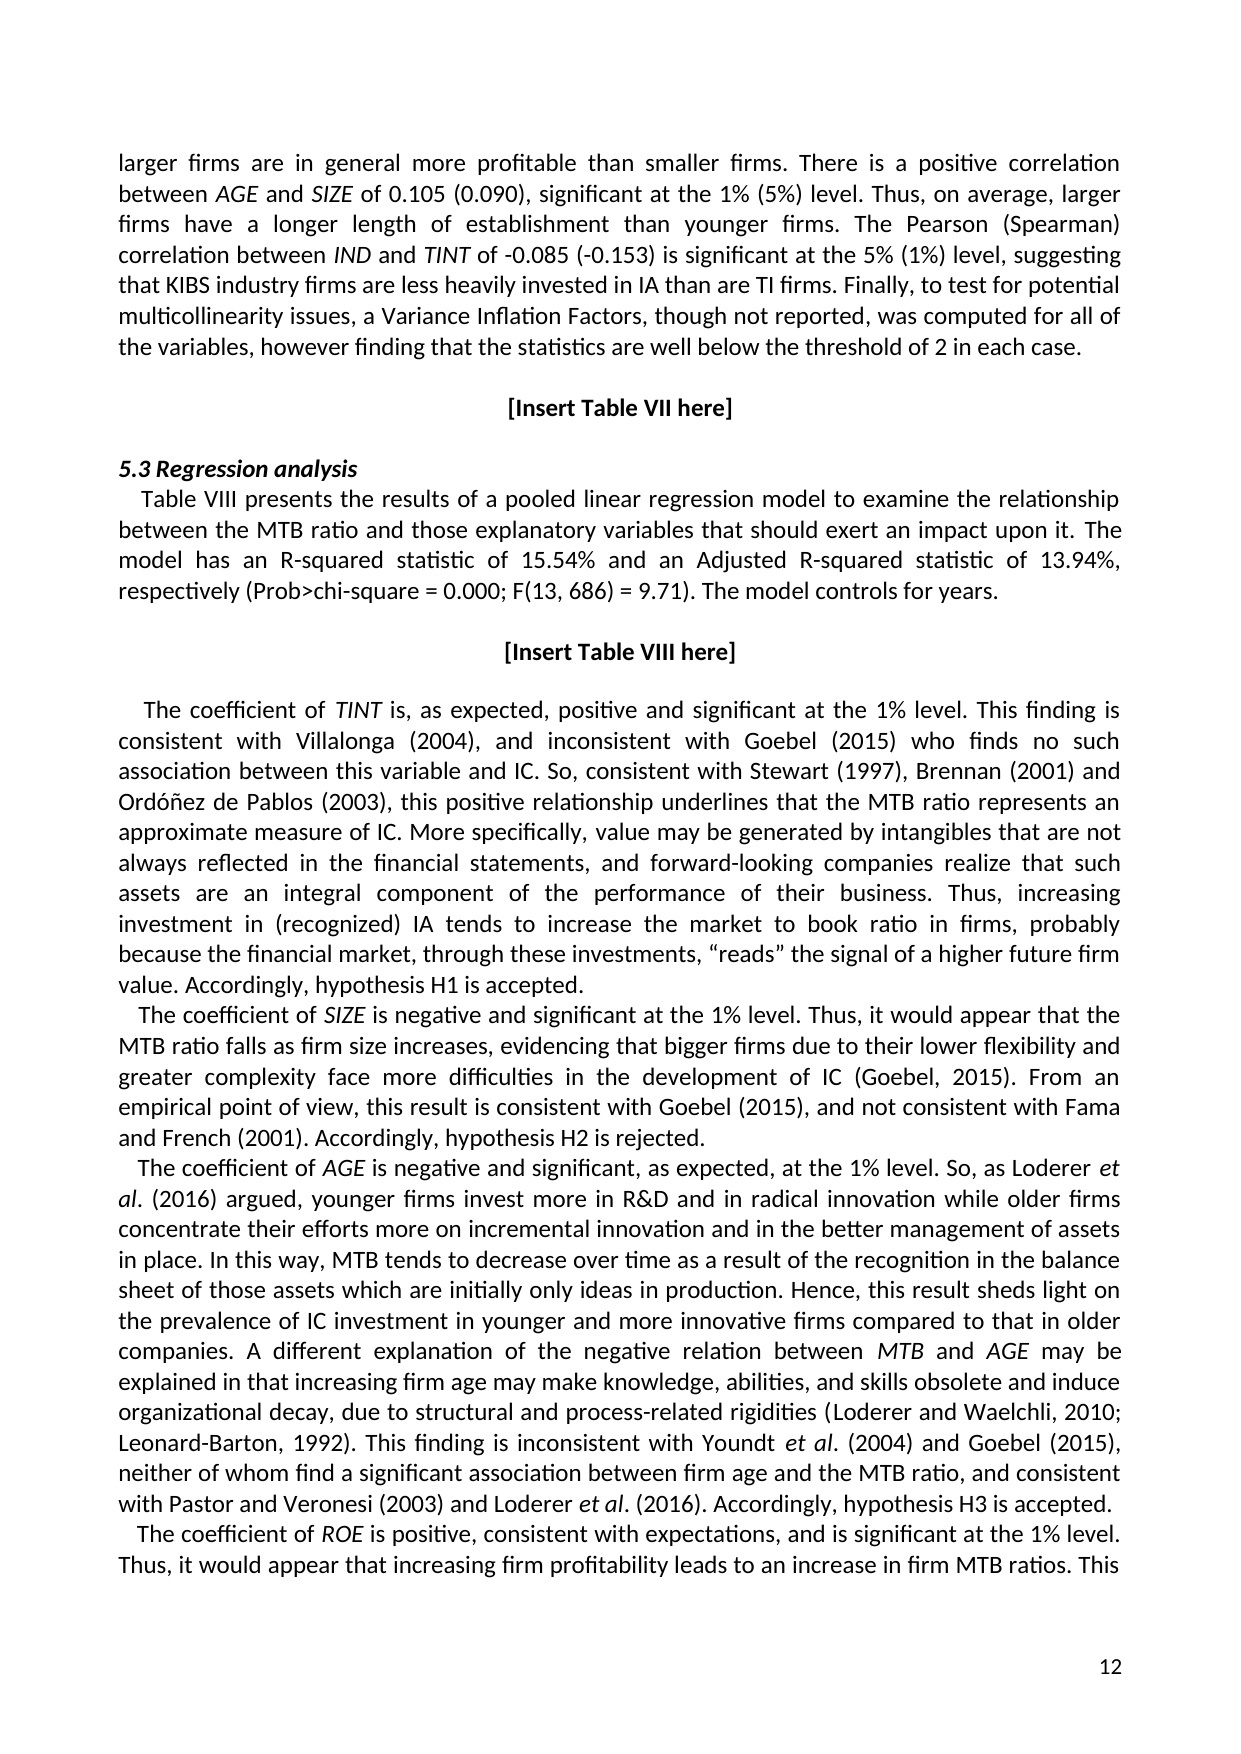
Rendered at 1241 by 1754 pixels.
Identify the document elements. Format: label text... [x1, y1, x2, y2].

text Table VIII presents the results of a pooled linear regression model to examine the relationship between the MTB ratio and those explanatory variables that should exert an impact upon it. The model has an R-squared statistic of 15.54% and an Adjusted R-squared statistic of 13.94%, respectively (Prob>chi-square = 0.000; F(13, 686) = 9.71). The model controls for years. [118, 483, 1122, 605]
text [118, 148, 1122, 361]
text [Insert Table VII here] [118, 392, 1122, 422]
text The coefficient of AGE is negative and significant, as expected, at the 1% level. So, as Loderer et al. (2016) argued, younger firms invest more in R&D and in radical innovation while older firms concentrate their efforts more on incremental innovation and in the better management of assets in place. In this way, MTB tends to decrease over time as a result of the recognition in the balance sheet of those assets which are initially only ideas in production. Hence, this result sheds light on the prevalence of IC investment in younger and more innovative firms compared to that in older companies. A different explanation of the negative relation between MTB and AGE may be explained in that increasing firm age may make knowledge, abilities, and skills obsolete and induce organizational decay, due to structural and process-related rigidities (Loderer and Waelchli, 2010; Leonard-Barton, 1992). This finding is inconsistent with Youndt et al. (2004) and Goebel (2015), neither of whom find a significant association between firm age and the MTB ratio, and consistent with Pastor and Veronesi (2003) and Loderer et al. (2016). Accordingly, hypothesis H3 is accepted. [118, 1152, 1122, 1518]
text [Insert Table VIII here] [118, 636, 1122, 666]
text The coefficient of SIZE is negative and significant at the 1% level. Thus, it would appear that the MTB ratio falls as firm size increases, evidencing that bigger firms due to their lower flexibility and greater complexity face more difficulties in the development of IC (Goebel, 2015). From an empirical point of view, this result is consistent with Goebel (2015), and not consistent with Fama and French (2001). Accordingly, hypothesis H2 is rejected. [118, 1000, 1122, 1152]
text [118, 1518, 1122, 1579]
text The coefficient of TINT is, as expected, positive and significant at the 1% level. This finding is consistent with Villalonga (2004), and inconsistent with Goebel (2015) who finds no such association between this variable and IC. So, consistent with Stewart (1997), Brennan (2001) and Ordóñez de Pablos (2003), this positive relationship underlines that the MTB ratio represents an approximate measure of IC. More specifically, value may be generated by intangibles that are not always reflected in the financial statements, and forward-looking companies realize that such assets are an integral component of the performance of their business. Thus, increasing investment in (recognized) IA tends to increase the market to book ratio in firms, probably because the financial market, through these investments, “reads” the signal of a higher future firm value. Accordingly, hypothesis H1 is accepted. [118, 694, 1122, 1000]
text 5.3 Regression analysis [118, 453, 1122, 483]
